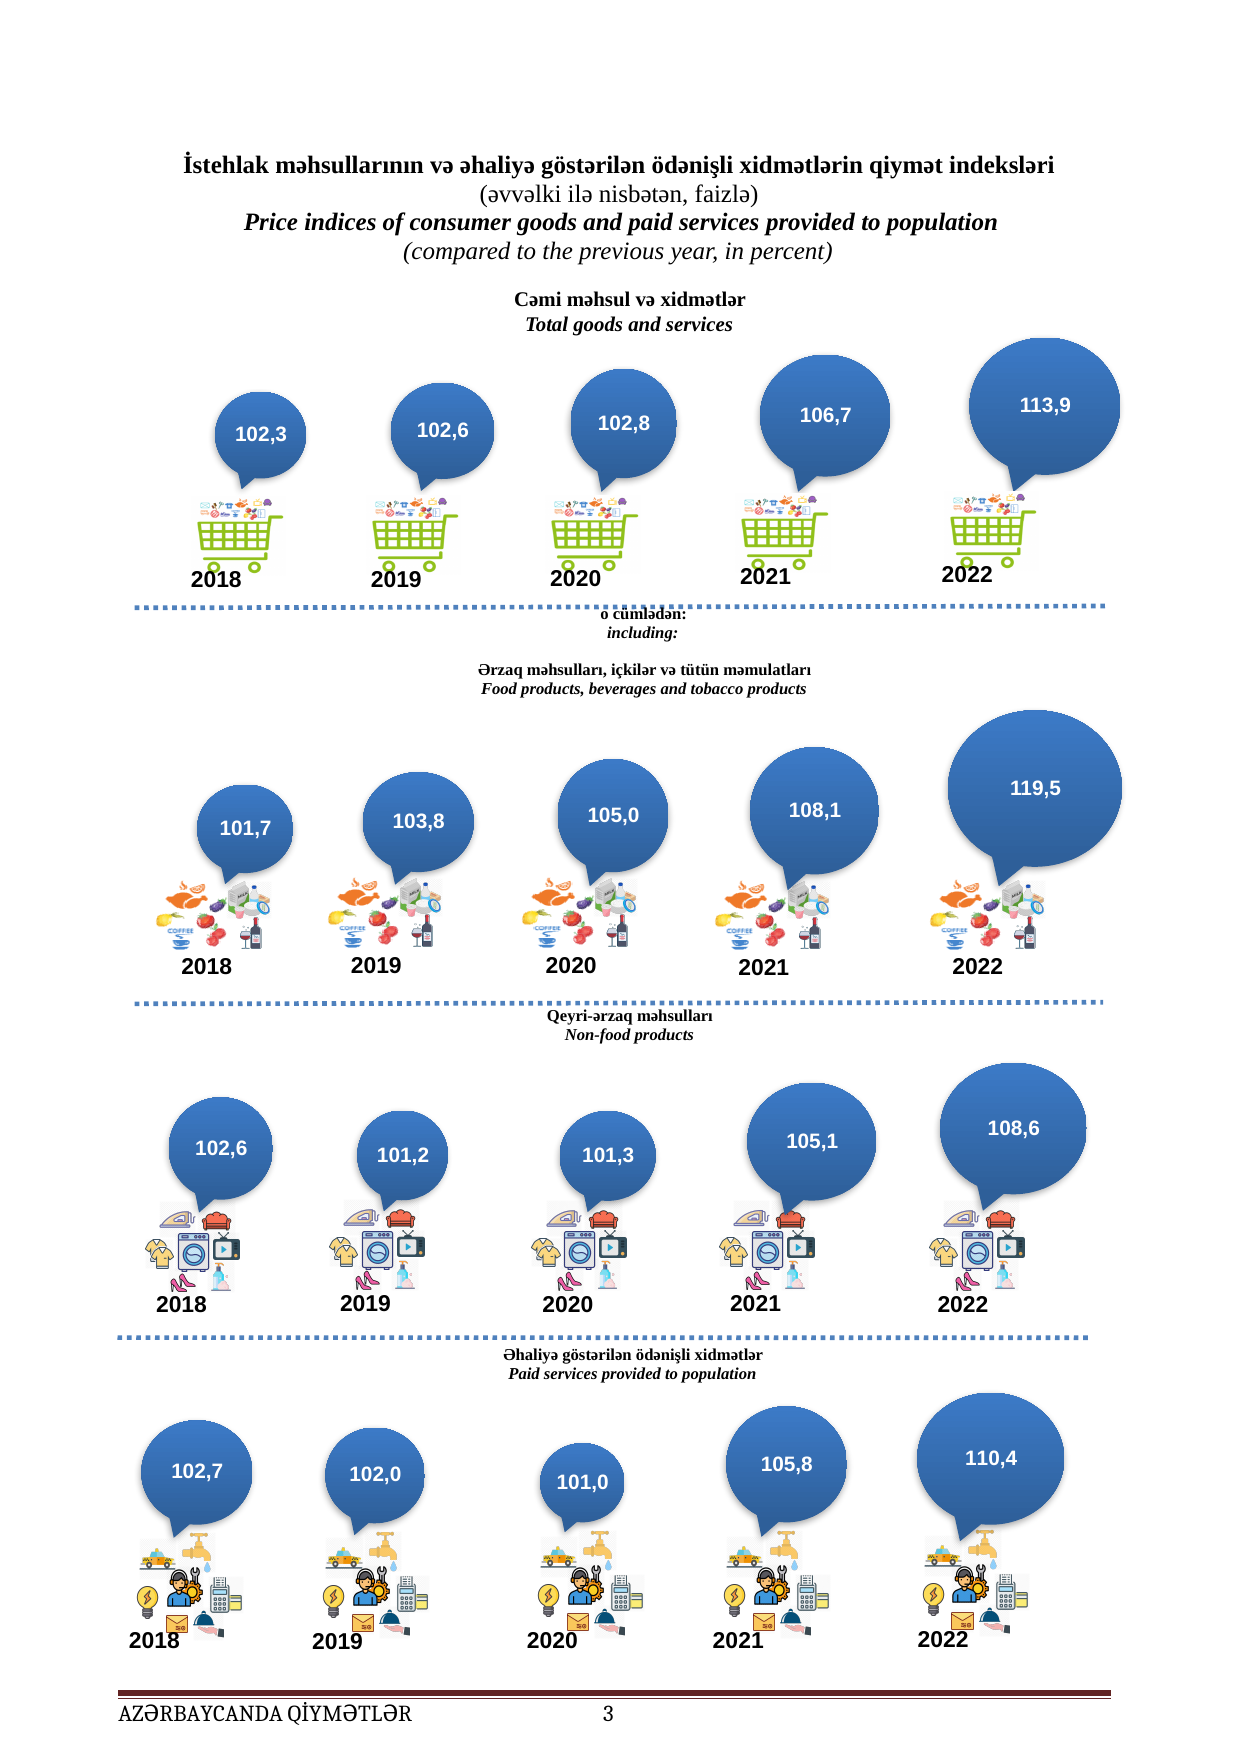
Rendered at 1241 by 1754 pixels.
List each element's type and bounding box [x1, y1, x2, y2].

picture [531, 1200, 627, 1296]
picture [929, 1200, 1025, 1296]
picture [540, 1530, 645, 1639]
picture [919, 877, 1046, 954]
picture [318, 1585, 349, 1618]
picture [704, 878, 831, 954]
picture [533, 1584, 564, 1617]
picture [944, 491, 1039, 571]
picture [191, 496, 286, 576]
picture [753, 1610, 775, 1634]
picture [918, 1583, 949, 1616]
picture [145, 878, 272, 954]
picture [951, 1609, 974, 1633]
picture [735, 493, 831, 573]
picture [166, 1612, 188, 1636]
picture [545, 495, 641, 574]
picture [719, 1200, 815, 1295]
picture [924, 1529, 1030, 1637]
picture [317, 875, 443, 952]
picture [567, 1610, 589, 1634]
picture [145, 1201, 240, 1297]
picture [352, 1611, 374, 1635]
picture [719, 1584, 750, 1617]
picture [366, 495, 461, 575]
picture [132, 1586, 163, 1619]
picture [726, 1530, 831, 1639]
picture [325, 1531, 430, 1639]
picture [139, 1532, 244, 1641]
picture [511, 875, 638, 952]
picture [329, 1199, 425, 1295]
